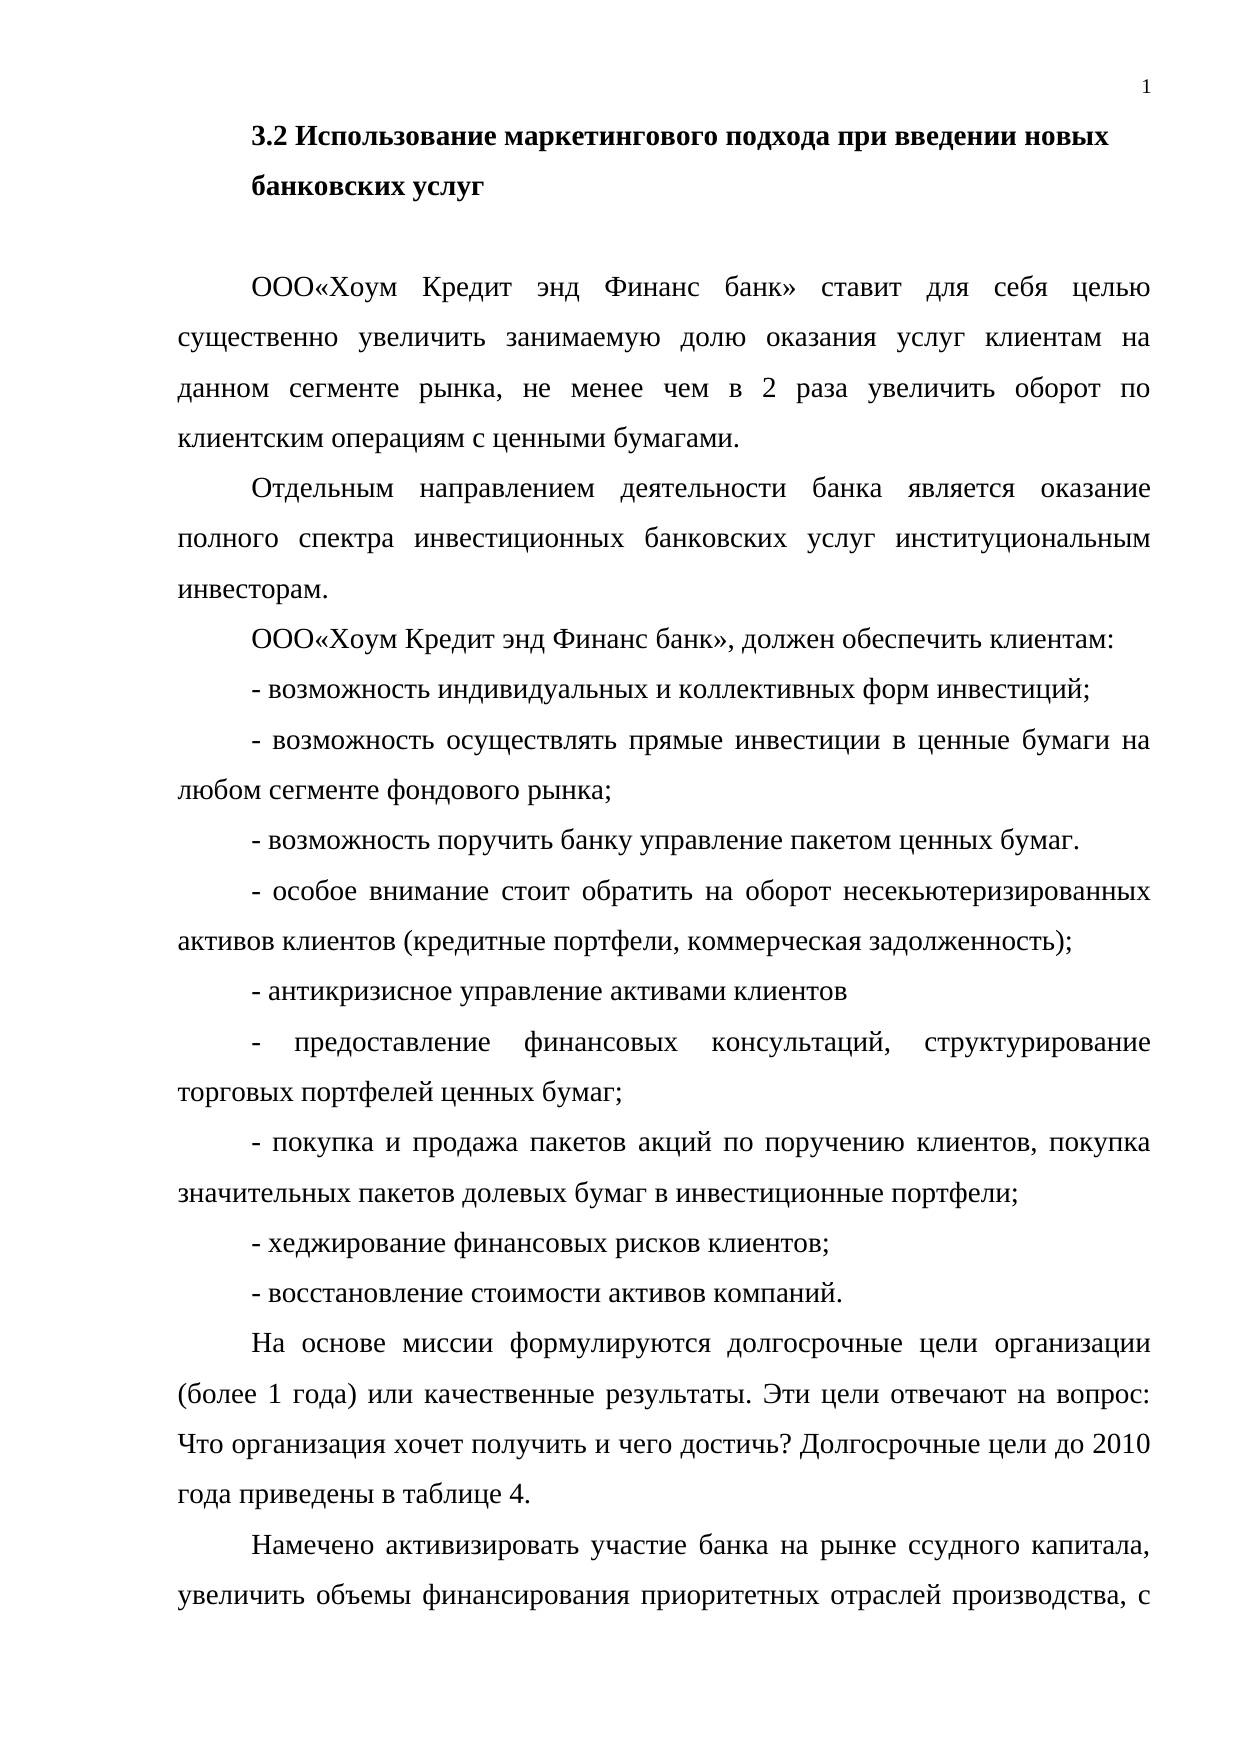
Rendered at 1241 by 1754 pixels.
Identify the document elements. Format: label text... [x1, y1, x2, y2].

text - особое внимание стоит обратить на оборот несекьютеризированных активов клиентов (кредитные портфели, коммерческая задолженность); [177, 873, 1152, 957]
text - возможность поручить банку управление пакетом ценных бумаг. [177, 822, 1152, 856]
text - предоставление финансовых консультаций, структурирование торговых портфелей ценных бумаг; [177, 1024, 1152, 1108]
text - восстановление стоимости активов компаний. [177, 1275, 1152, 1309]
text ООО«Хоум Кредит энд Финанс банк» ставит для себя целью существенно увеличить занимаемую долю оказания услуг клиентам на данном сегменте рынка, не менее чем в 2 раза увеличить оборот по клиентским операциям с ценными бумагами. [177, 269, 1152, 453]
text - антикризисное управление активами клиентов [177, 973, 1152, 1007]
text 3.2 Использование маркетингового подхода при введении новых банковских услуг [251, 118, 1152, 202]
text На основе миссии формулируются долгосрочные цели организации (более 1 года) или качественные результаты. Эти цели отвечают на вопрос: Что организация хочет получить и чего достичь? Долгосрочные цели до 2010 года приведены в таблице 4. [177, 1326, 1152, 1510]
text - покупка и продажа пакетов акций по поручению клиентов, покупка значительных пакетов долевых бумаг в инвестиционные портфели; [177, 1124, 1152, 1208]
text - хеджирование финансовых рисков клиентов; [177, 1225, 1152, 1258]
text - возможность индивидуальных и коллективных форм инвестиций; [177, 672, 1152, 705]
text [177, 1527, 1152, 1611]
text ООО«Хоум Кредит энд Финанс банк», должен обеспечить клиентам: [177, 621, 1152, 655]
text - возможность осуществлять прямые инвестиции в ценные бумаги на любом сегменте фондового рынка; [177, 722, 1152, 806]
text Отдельным направлением деятельности банка является оказание полного спектра инвестиционных банковских услуг институциональным инвесторам. [177, 470, 1152, 604]
